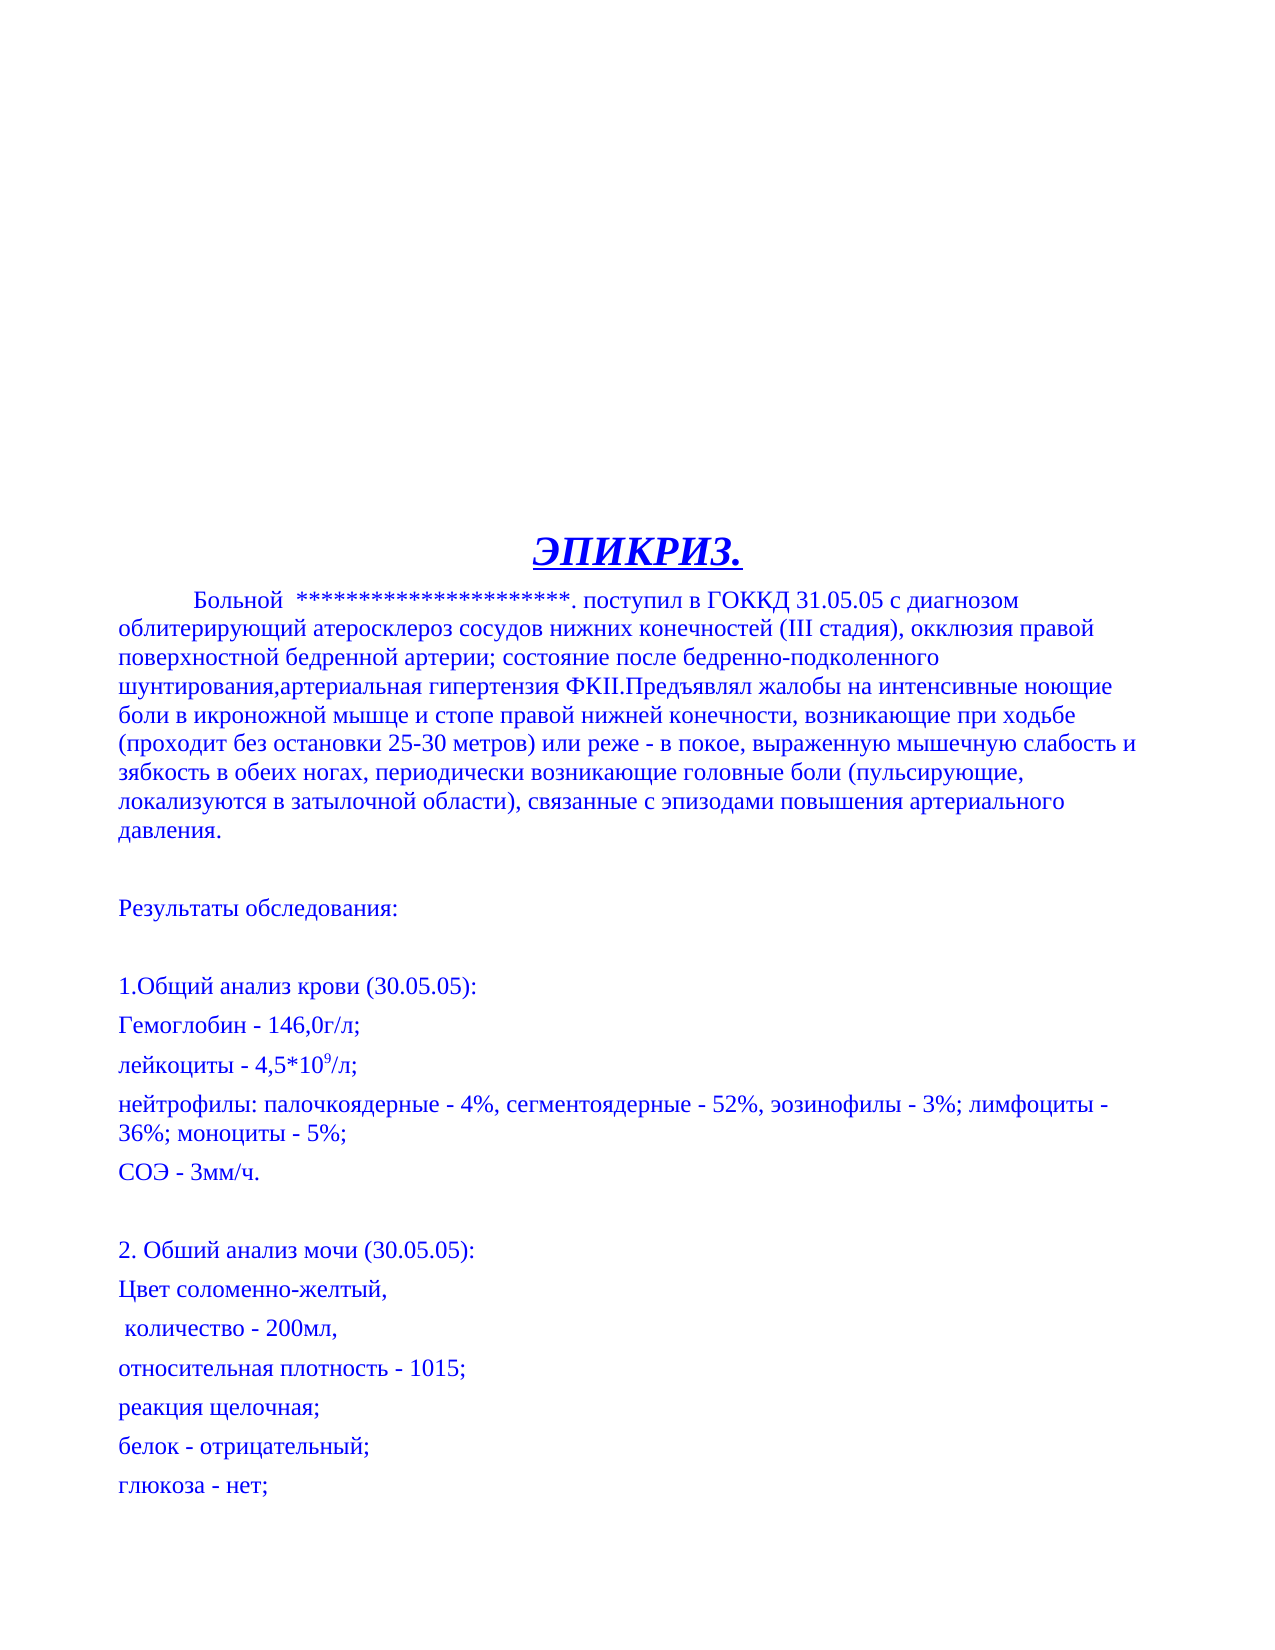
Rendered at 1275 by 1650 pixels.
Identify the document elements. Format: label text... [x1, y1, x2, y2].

text Гемоглобин - 146,0г/л; [118, 1011, 1157, 1039]
text 2. Обший анализ мочи (30.05.05): [118, 1235, 1157, 1264]
text Результаты обследования: [118, 893, 1157, 922]
text относительная плотность - 1015; [118, 1353, 1157, 1381]
text нейтрофилы: палочкоядерные - 4%, сегментоядерные - 52%, эозинофилы - 3%; лимфоциты - 36%; моноциты - 5%; [118, 1089, 1157, 1146]
text Больной **********************. поступил в ГОККД 31.05.05 с диагнозом облитерирующий атеросклероз сосудов нижних конечностей (III стадия), окклюзия правой поверхностной бедренной артерии; состояние после бедренно-подколенного шунтирования,артериальная гипертензия ФКII.Предъявлял жалобы на интенсивные ноющие боли в икроножной мышце и стопе правой нижней конечности, возникающие при ходьбе (проходит без остановки 25-30 метров) или реже - в покое, выраженную мышечную слабость и зябкость в обеих ногах, периодически возникающие головные боли (пульсирующие, локализуются в затылочной области), связанные с эпизодами повышения артериального давления. [118, 585, 1157, 843]
text белок - отрицательный; [118, 1431, 1157, 1460]
text 1.Общий анализ крови (30.05.05): [118, 971, 1157, 1000]
text глюкоза - нет; [118, 1470, 1157, 1499]
text количество - 200мл, [118, 1313, 1157, 1342]
text СОЭ - 3мм/ч. [118, 1157, 1157, 1186]
text лейкоциты - 4,5*109/л; [118, 1050, 1157, 1078]
text Цвет соломенно-желтый, [118, 1274, 1157, 1303]
text ЭПИКРИЗ. [118, 526, 1157, 574]
text реакция щелочная; [118, 1392, 1157, 1421]
